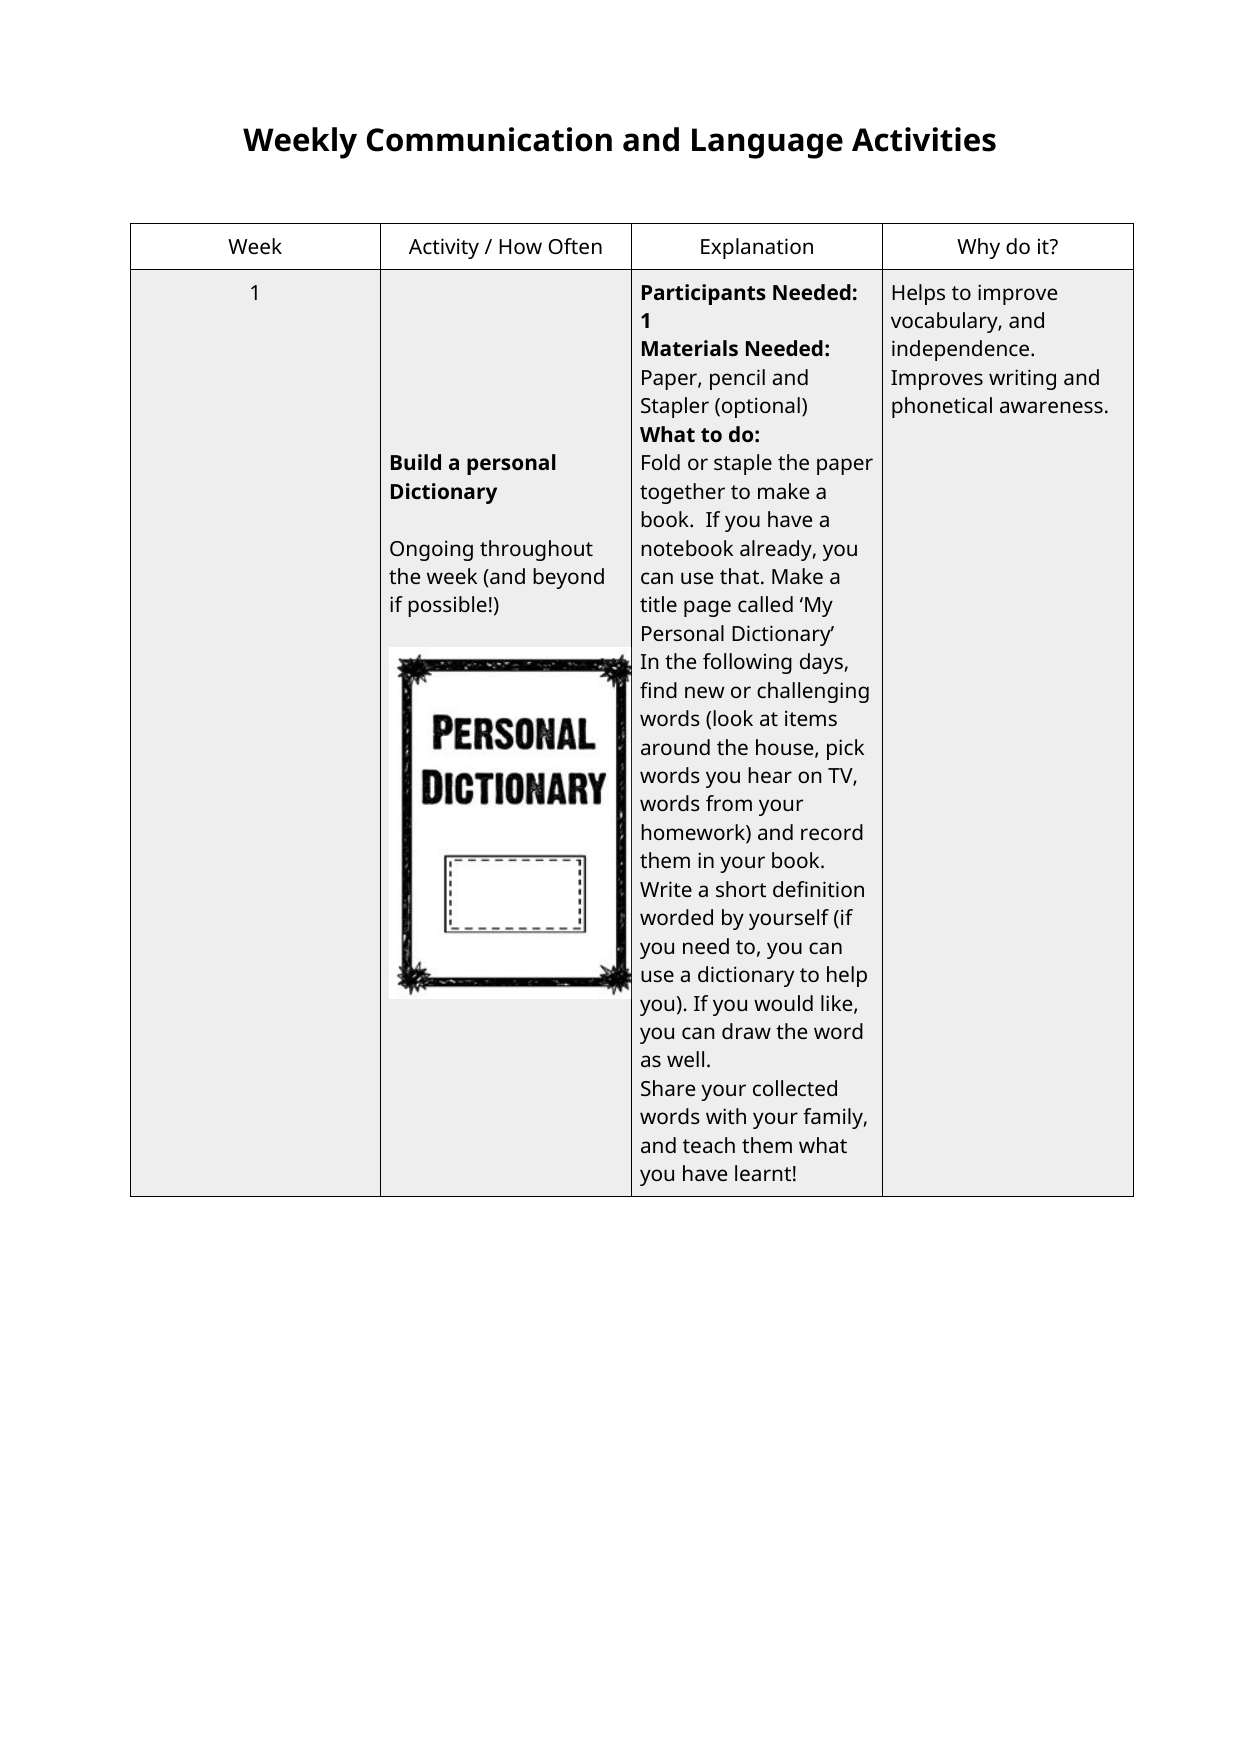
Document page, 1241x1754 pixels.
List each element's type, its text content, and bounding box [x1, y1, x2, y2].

table_cell Helps to improve vocabulary, and independence. Improves writing and phonetical awareness. [883, 270, 1133, 1196]
table_cell Participants Needed: 1 Materials Needed: Paper, pencil and Stapler (optional) What to do: Fold or staple the paper together to make a book. If you have a notebook already, you can use that. Make a title page called ‘My Personal Dictionary’ In the following days, find new or challenging words (look at items around the house, pick words you hear on TV, words from your homework) and record them in your book. Write a short definition worded by yourself (if you need to, you can use a dictionary to help you). If you would like, you can draw the word as well. Share your collected words with your family, and teach them what you have learnt! [632, 270, 882, 1196]
table_cell 1 [131, 270, 380, 1196]
table_header Explanation [632, 224, 882, 269]
table_header Why do it? [883, 224, 1133, 269]
table_cell Build a personal Dictionary Ongoing throughout the week (and beyond if possible!) [381, 270, 631, 1196]
table_header Activity / How Often [381, 224, 631, 269]
text Weekly Communication and Language Activities [118, 118, 1122, 161]
table_header Week [131, 224, 380, 269]
picture [388, 647, 632, 999]
